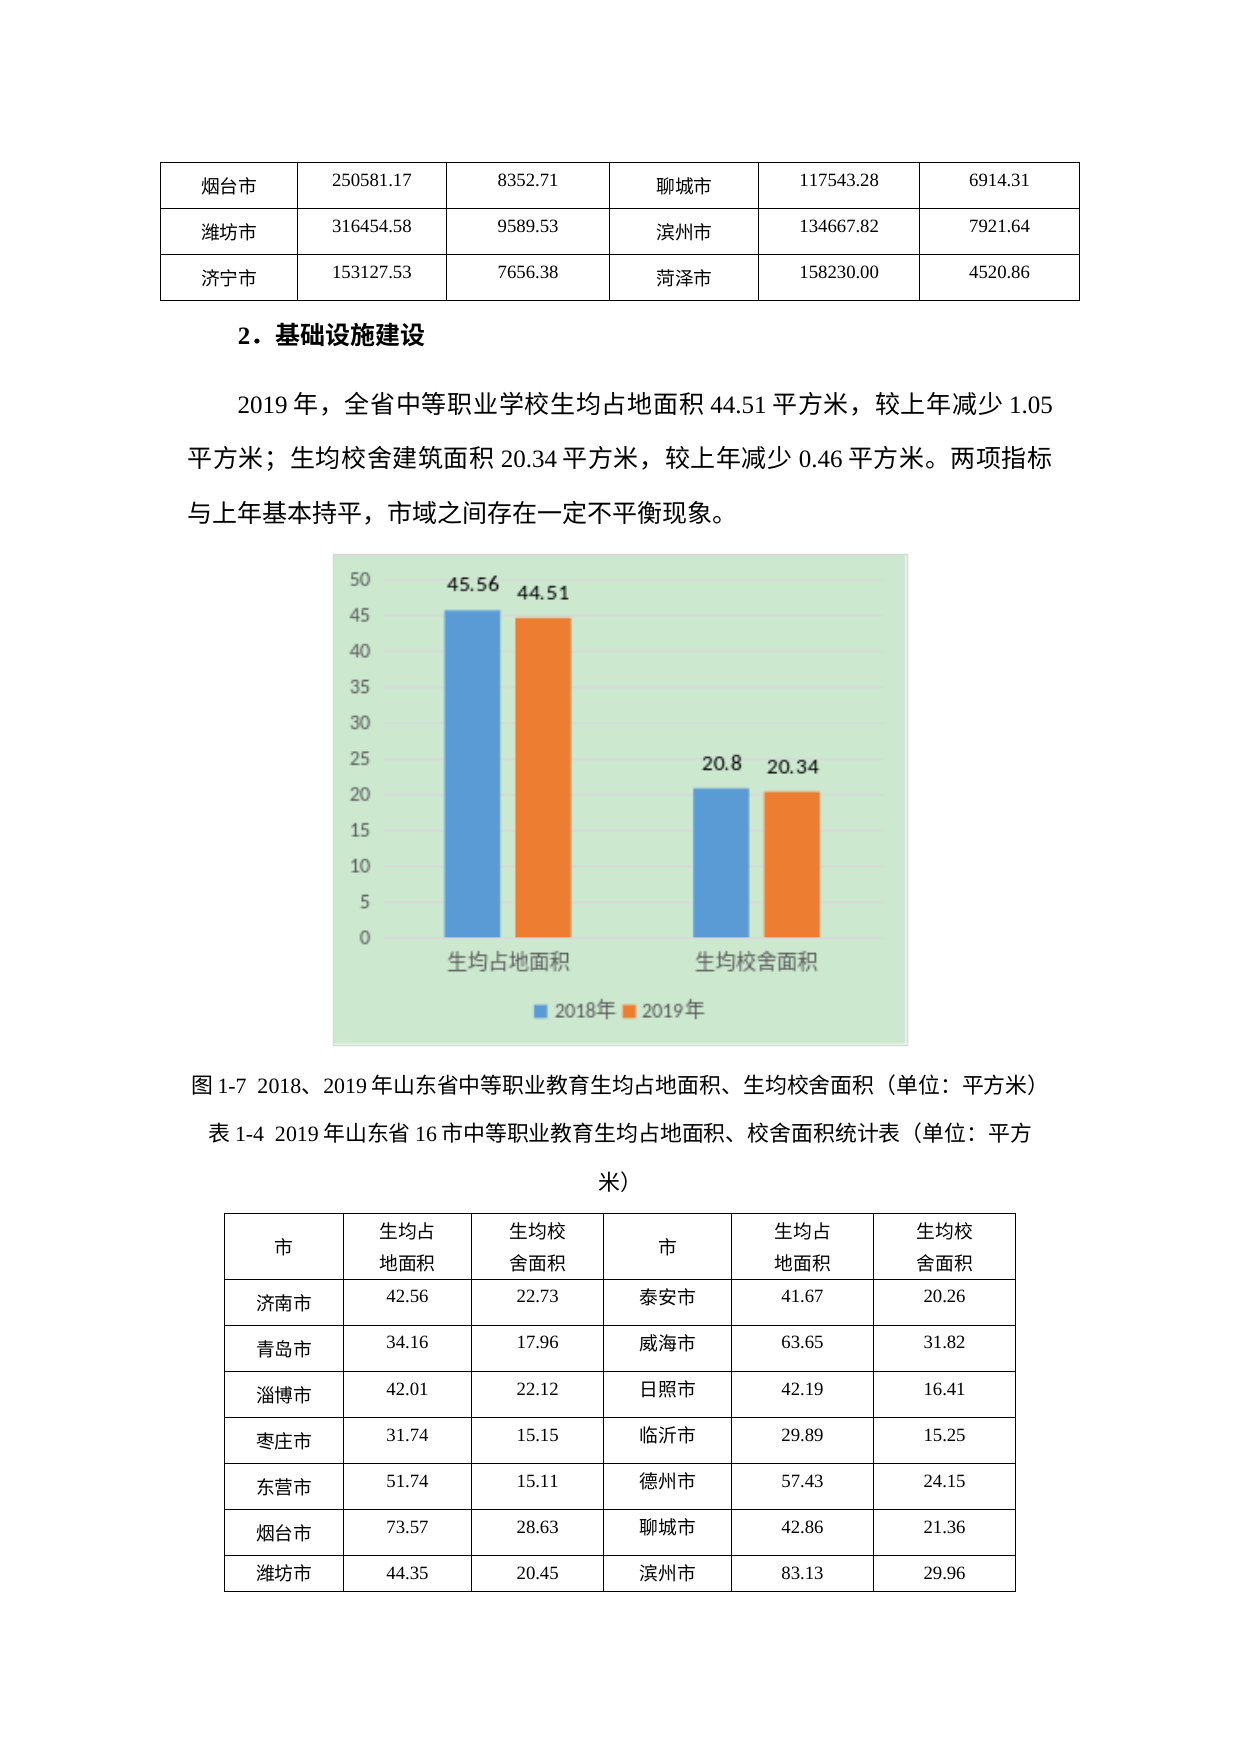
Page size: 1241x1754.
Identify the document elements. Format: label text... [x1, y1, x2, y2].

text 图1-7 2018、2019年山东省中等职业教育生均占地面积、生均校舍面积（单位：平方米） [187, 1067, 1053, 1100]
table_header 市 [225, 1214, 343, 1279]
table_cell 德州市 [604, 1464, 731, 1509]
table_cell 44.35 [344, 1556, 471, 1591]
table_cell 29.96 [874, 1556, 1015, 1591]
table_cell 日照市 [604, 1372, 731, 1417]
table_cell 28.63 [472, 1510, 603, 1555]
table_cell 滨州市 [604, 1556, 731, 1591]
table_cell 青岛市 [225, 1326, 343, 1371]
table_cell 4520.86 [920, 255, 1079, 300]
table_cell 20.45 [472, 1556, 603, 1591]
table_cell 济宁市 [161, 255, 297, 300]
table_header 生均校 舍面积 [472, 1214, 603, 1279]
table_cell 潍坊市 [225, 1556, 343, 1591]
table_cell 22.12 [472, 1372, 603, 1417]
table_cell 7921.64 [920, 209, 1079, 254]
text 2．基础设施建设 [187, 301, 1053, 366]
table_cell 聊城市 [610, 163, 758, 208]
table_cell 烟台市 [161, 163, 297, 208]
table_cell 51.74 [344, 1464, 471, 1509]
table_header 市 [604, 1214, 731, 1279]
table_cell 134667.82 [759, 209, 919, 254]
table_cell 枣庄市 [225, 1418, 343, 1463]
table_cell 滨州市 [610, 209, 758, 254]
table_cell 淄博市 [225, 1372, 343, 1417]
table_cell 9589.53 [447, 209, 609, 254]
table_cell 22.73 [472, 1280, 603, 1325]
table_cell 153127.53 [298, 255, 446, 300]
text 表1-4 2019年山东省16市中等职业教育生均占地面积、校舍面积统计表（单位：平方米） [187, 1116, 1053, 1197]
table_cell 29.89 [732, 1418, 873, 1463]
text 2019年，全省中等职业学校生均占地面积44.51平方米，较上年减少1.05平方米；生均校舍建筑面积20.34平方米，较上年减少0.46平方米。两项指标与上年基本持平，市域之间存在一定不平衡现象。 [187, 384, 1053, 529]
table_cell 42.56 [344, 1280, 471, 1325]
table_cell 济南市 [225, 1280, 343, 1325]
table_cell 烟台市 [225, 1510, 343, 1555]
table_cell 34.16 [344, 1326, 471, 1371]
table_cell 250581.17 [298, 163, 446, 208]
table_cell 6914.31 [920, 163, 1079, 208]
table_cell 潍坊市 [161, 209, 297, 254]
table_cell 42.19 [732, 1372, 873, 1417]
table_cell 42.86 [732, 1510, 873, 1555]
table_cell 15.15 [472, 1418, 603, 1463]
table_cell 24.15 [874, 1464, 1015, 1509]
table_cell 15.11 [472, 1464, 603, 1509]
table_cell 17.96 [472, 1326, 603, 1371]
table_cell 31.74 [344, 1418, 471, 1463]
table_cell 威海市 [604, 1326, 731, 1371]
table_cell 63.65 [732, 1326, 873, 1371]
table_cell 东营市 [225, 1464, 343, 1509]
table_cell 158230.00 [759, 255, 919, 300]
table_cell 31.82 [874, 1326, 1015, 1371]
table_cell 8352.71 [447, 163, 609, 208]
table_cell 15.25 [874, 1418, 1015, 1463]
table_cell 42.01 [344, 1372, 471, 1417]
table_cell 16.41 [874, 1372, 1015, 1417]
table_cell 21.36 [874, 1510, 1015, 1555]
table_cell 41.67 [732, 1280, 873, 1325]
table_cell 临沂市 [604, 1418, 731, 1463]
table_cell 117543.28 [759, 163, 919, 208]
table_cell 菏泽市 [610, 255, 758, 300]
table_cell 57.43 [732, 1464, 873, 1509]
table_cell 聊城市 [604, 1510, 731, 1555]
table_header 生均占 地面积 [732, 1214, 873, 1279]
table_cell 20.26 [874, 1280, 1015, 1325]
table_cell 泰安市 [604, 1280, 731, 1325]
table_cell 73.57 [344, 1510, 471, 1555]
table_header 生均占 地面积 [344, 1214, 471, 1279]
table_cell 316454.58 [298, 209, 446, 254]
table_header 生均校 舍面积 [874, 1214, 1015, 1279]
table_cell 7656.38 [447, 255, 609, 300]
table_cell 83.13 [732, 1556, 873, 1591]
